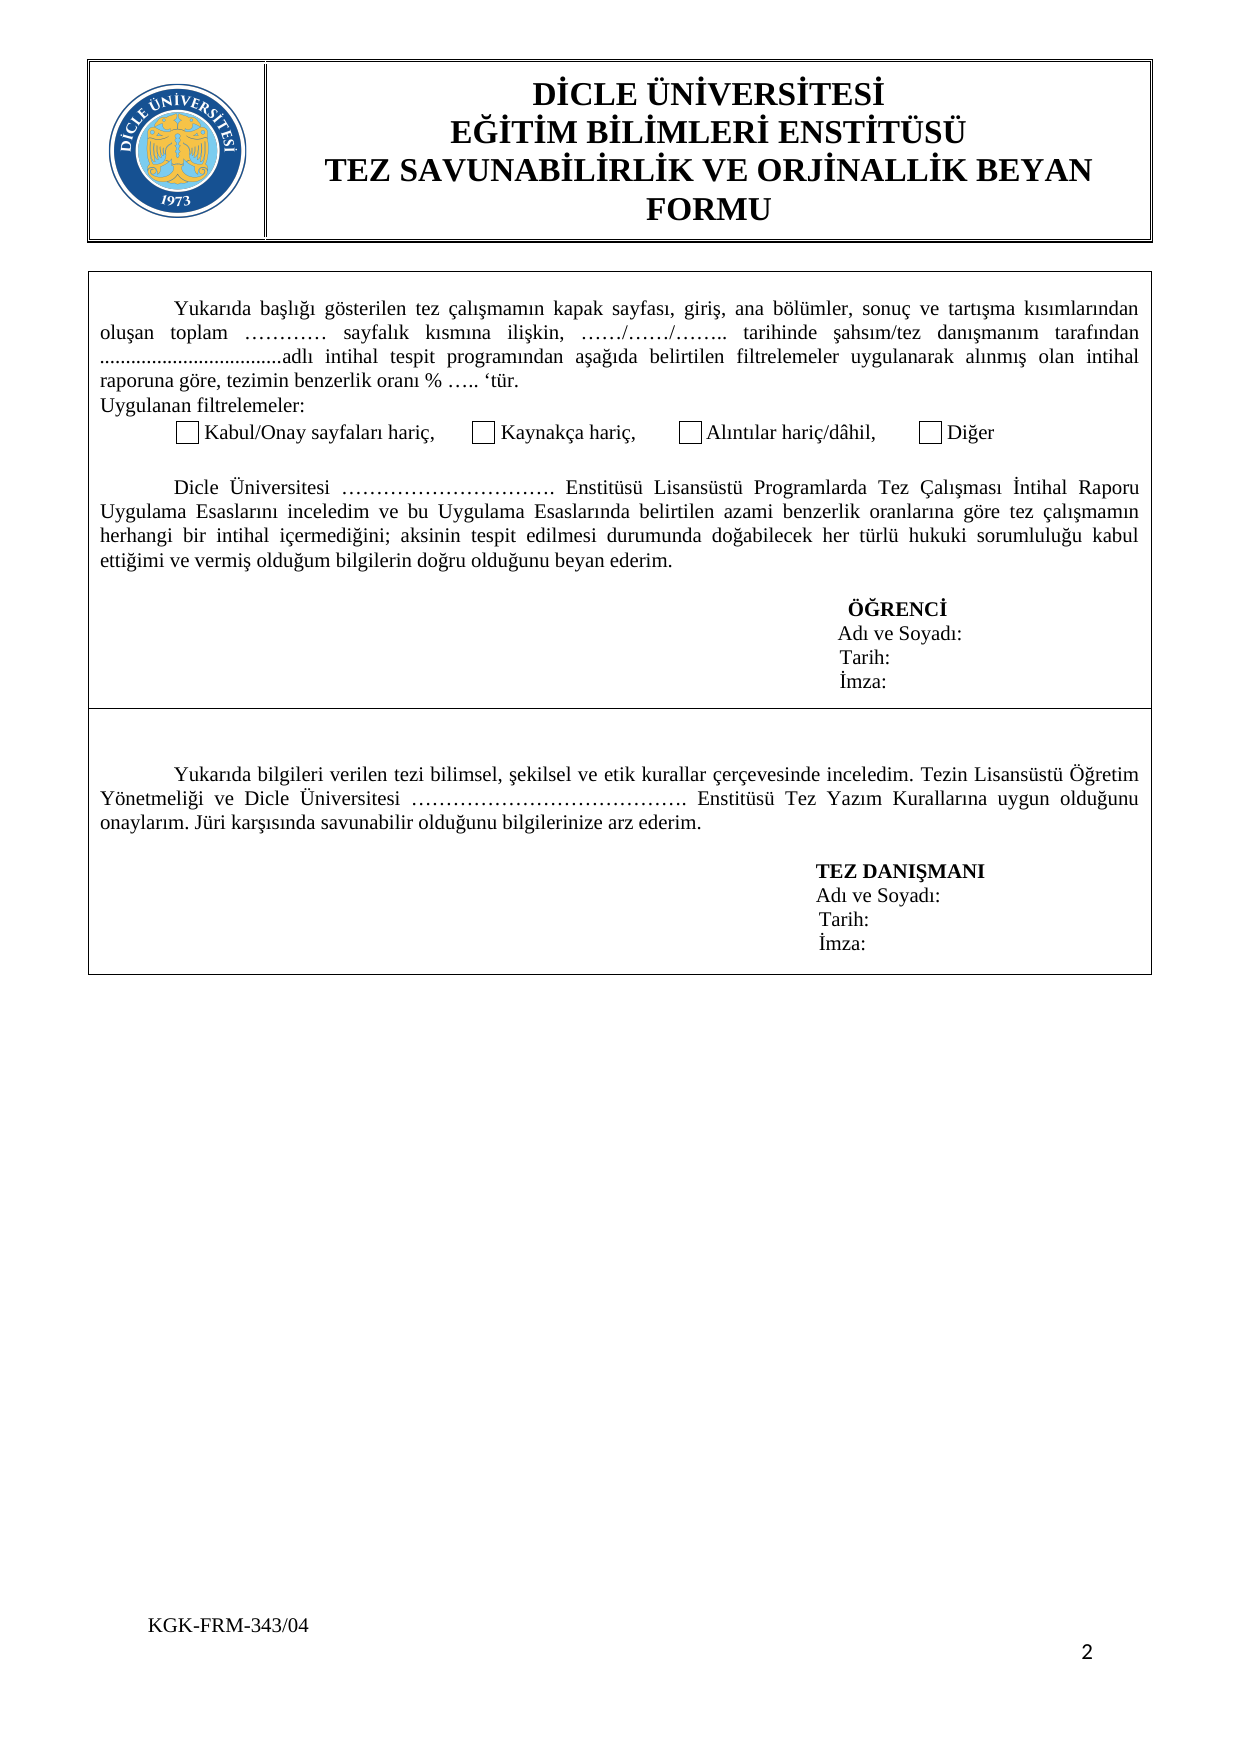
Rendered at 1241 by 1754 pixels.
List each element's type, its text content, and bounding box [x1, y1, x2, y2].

table_cell Yukarıda başlığı gösterilen tez çalışmamın kapak sayfası, giriş, ana bölümler, sonuç ve tartışma kısımlarından oluşan toplam ………… sayfalık kısmına ilişkin, ……/……/…….. tarihinde şahsım/tez danışmanım tarafından ...................................adlı intihal tespit programından aşağıda belirtilen filtrelemeler uygulanarak alınmış olan intihal raporuna göre, tezimin benzerlik oranı % ….. ‘tür. Uygulanan filtrelemeler: Kabul/Onay sayfaları hariç, Kaynakça hariç, Alıntılar hariç/dâhil, Diğer Dicle Üniversitesi …………………………. Enstitüsü Lisansüstü Programlarda Tez Çalışması İntihal Raporu Uygulama Esaslarını inceledim ve bu Uygulama Esaslarında belirtilen azami benzerlik oranlarına göre tez çalışmamın herhangi bir intihal içermediğini; aksinin tespit edilmesi durumunda doğabilecek her türlü hukuki sorumluluğu kabul ettiğimi ve vermiş olduğum bilgilerin doğru olduğunu beyan ederim. ÖĞRENCİ Adı ve Soyadı: Tarih: İmza: [89, 272, 1151, 708]
picture [105, 81, 249, 221]
table_cell Yukarıda bilgileri verilen tezi bilimsel, şekilsel ve etik kurallar çerçevesinde inceledim. Tezin Lisansüstü Öğretim Yönetmeliği ve Dicle Üniversitesi …………………………………. Enstitüsü Tez Yazım Kurallarına uygun olduğunu onaylarım. Jüri karşısında savunabilir olduğunu bilgilerinize arz ederim. TEZ DANIŞMANI Adı ve Soyadı: Tarih: İmza: [89, 709, 1151, 974]
